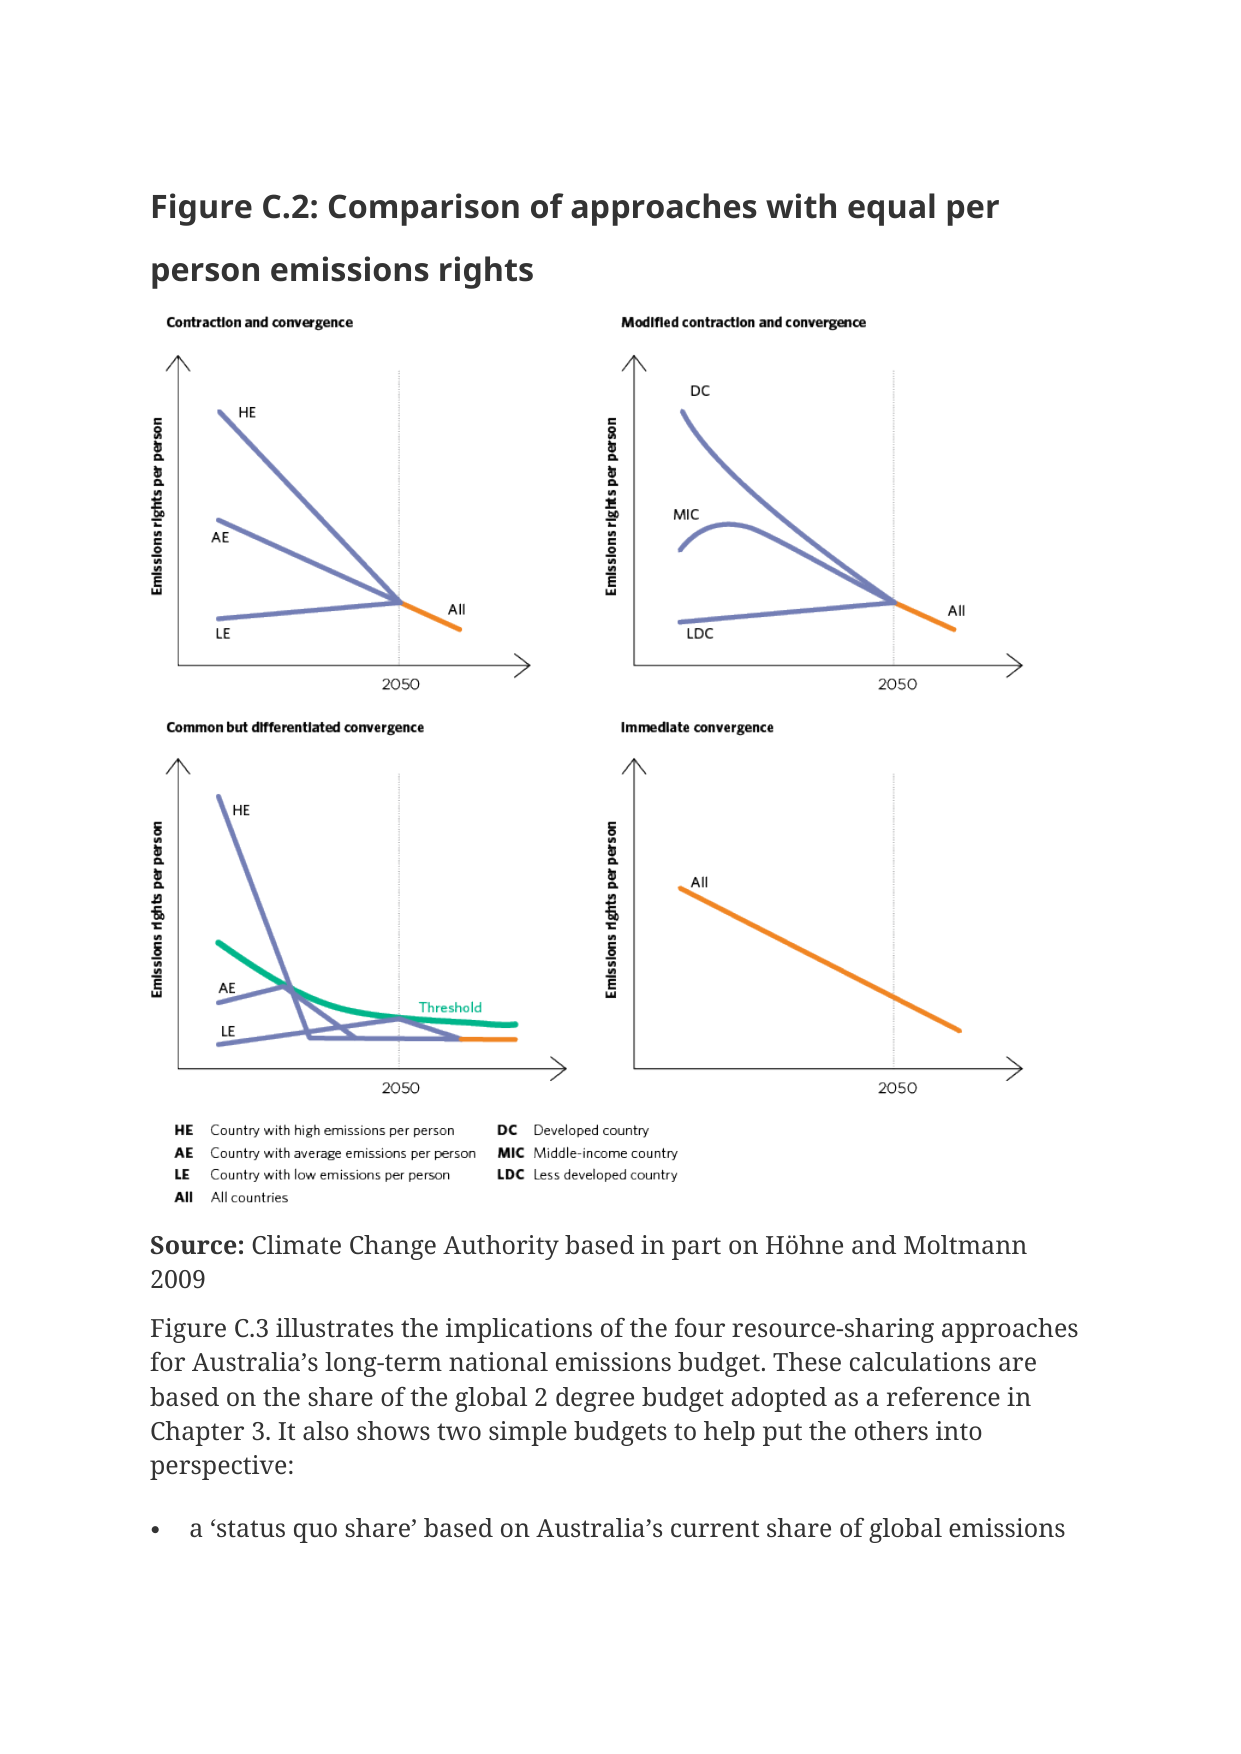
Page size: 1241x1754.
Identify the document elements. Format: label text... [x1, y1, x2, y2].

text Figure C.3 illustrates the implications of the four resource-sharing approaches for Australia’s long-term national emissions budget. These calculations are based on the share of the global 2 degree budget adopted as a reference in Chapter 3. It also shows two simple budgets to help put the others into perspective: [150, 1311, 1090, 1481]
list a ‘status quo share’ based on Australia’s current share of global emissions [152, 1511, 1090, 1544]
subtitle Figure C.2: Comparison of approaches with equal per person emissions rights [150, 166, 1090, 291]
picture [150, 306, 1080, 1205]
text Source: Climate Change Authority based in part on Höhne and Moltmann 2009 [150, 1227, 1090, 1295]
